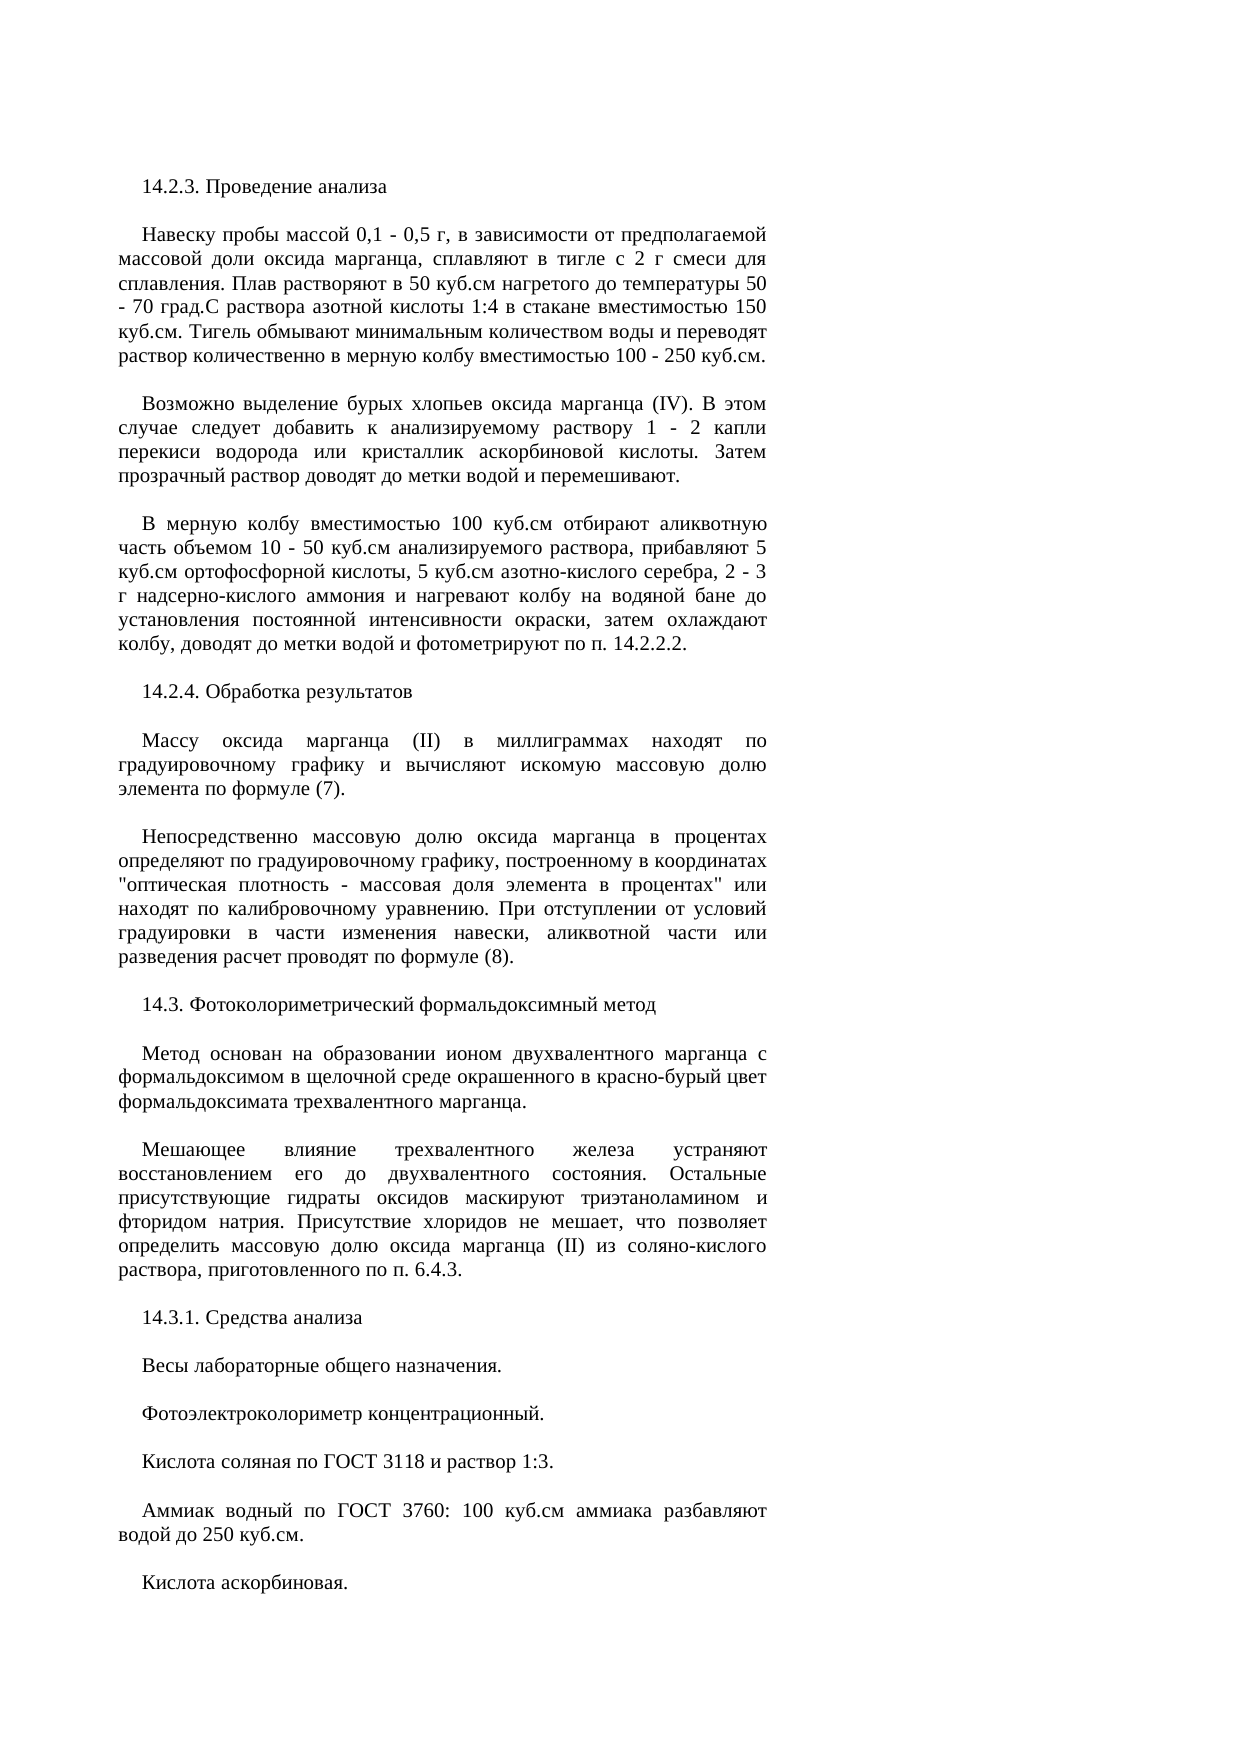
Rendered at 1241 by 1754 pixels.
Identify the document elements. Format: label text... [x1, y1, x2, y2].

text Кислота аскорбиновая. [118, 1570, 768, 1594]
text Возможно выделение бурых хлопьев оксида марганца (IV). В этом случае следует добавить к анализируемому раствору 1 - 2 капли перекиси водорода или кристаллик аскорбиновой кислоты. Затем прозрачный раствор доводят до метки водой и перемешивают. [118, 391, 768, 487]
text Кислота соляная по ГОСТ 3118 и раствор 1:3. [118, 1449, 768, 1473]
text Непосредственно массовую долю оксида марганца в процентах определяют по градуировочному графику, построенному в координатах "оптическая плотность - массовая доля элемента в процентах" или находят по калибровочному уравнению. При отступлении от условий градуировки в части изменения навески, аликвотной части или разведения расчет проводят по формуле (8). [118, 824, 768, 968]
text Массу оксида марганца (II) в миллиграммах находят по градуировочному графику и вычисляют искомую массовую долю элемента по формуле (7). [118, 727, 768, 800]
text 14.3.1. Средства анализа [118, 1305, 768, 1329]
text Навеску пробы массой 0,1 - 0,5 г, в зависимости от предполагаемой массовой доли оксида марганца, сплавляют в тигле с 2 г смеси для сплавления. Плав растворяют в 50 куб.см нагретого до температуры 50 - 70 град.С раствора азотной кислоты 1:4 в стакане вместимостью 150 куб.см. Тигель обмывают минимальным количеством воды и переводят раствор количественно в мерную колбу вместимостью 100 - 250 куб.см. [118, 222, 768, 367]
text 14.2.3. Проведение анализа [118, 174, 768, 198]
text В мерную колбу вместимостью 100 куб.см отбирают аликвотную часть объемом 10 - 50 куб.см анализируемого раствора, прибавляют 5 куб.см ортофосфорной кислоты, 5 куб.см азотно-кислого серебра, 2 - 3 г надсерно-кислого аммония и нагревают колбу на водяной бане до установления постоянной интенсивности окраски, затем охлаждают колбу, доводят до метки водой и фотометрируют по п. 14.2.2.2. [118, 511, 768, 655]
text Метод основан на образовании ионом двухвалентного марганца с формальдоксимом в щелочной среде окрашенного в красно-бурый цвет формальдоксимата трехвалентного марганца. [118, 1040, 768, 1112]
text Весы лабораторные общего назначения. [118, 1353, 768, 1377]
text Фотоэлектроколориметр концентрационный. [118, 1401, 768, 1425]
text 14.2.4. Обработка результатов [118, 679, 768, 703]
text 14.3. Фотоколориметрический формальдоксимный метод [118, 992, 768, 1016]
text Аммиак водный по ГОСТ 3760: 100 куб.см аммиака разбавляют водой до 250 куб.см. [118, 1497, 768, 1546]
text Мешающее влияние трехвалентного железа устраняют восстановлением его до двухвалентного состояния. Остальные присутствующие гидраты оксидов маскируют триэтаноламином и фторидом натрия. Присутствие хлоридов не мешает, что позволяет определить массовую долю оксида марганца (II) из соляно-кислого раствора, приготовленного по п. 6.4.3. [118, 1137, 768, 1281]
